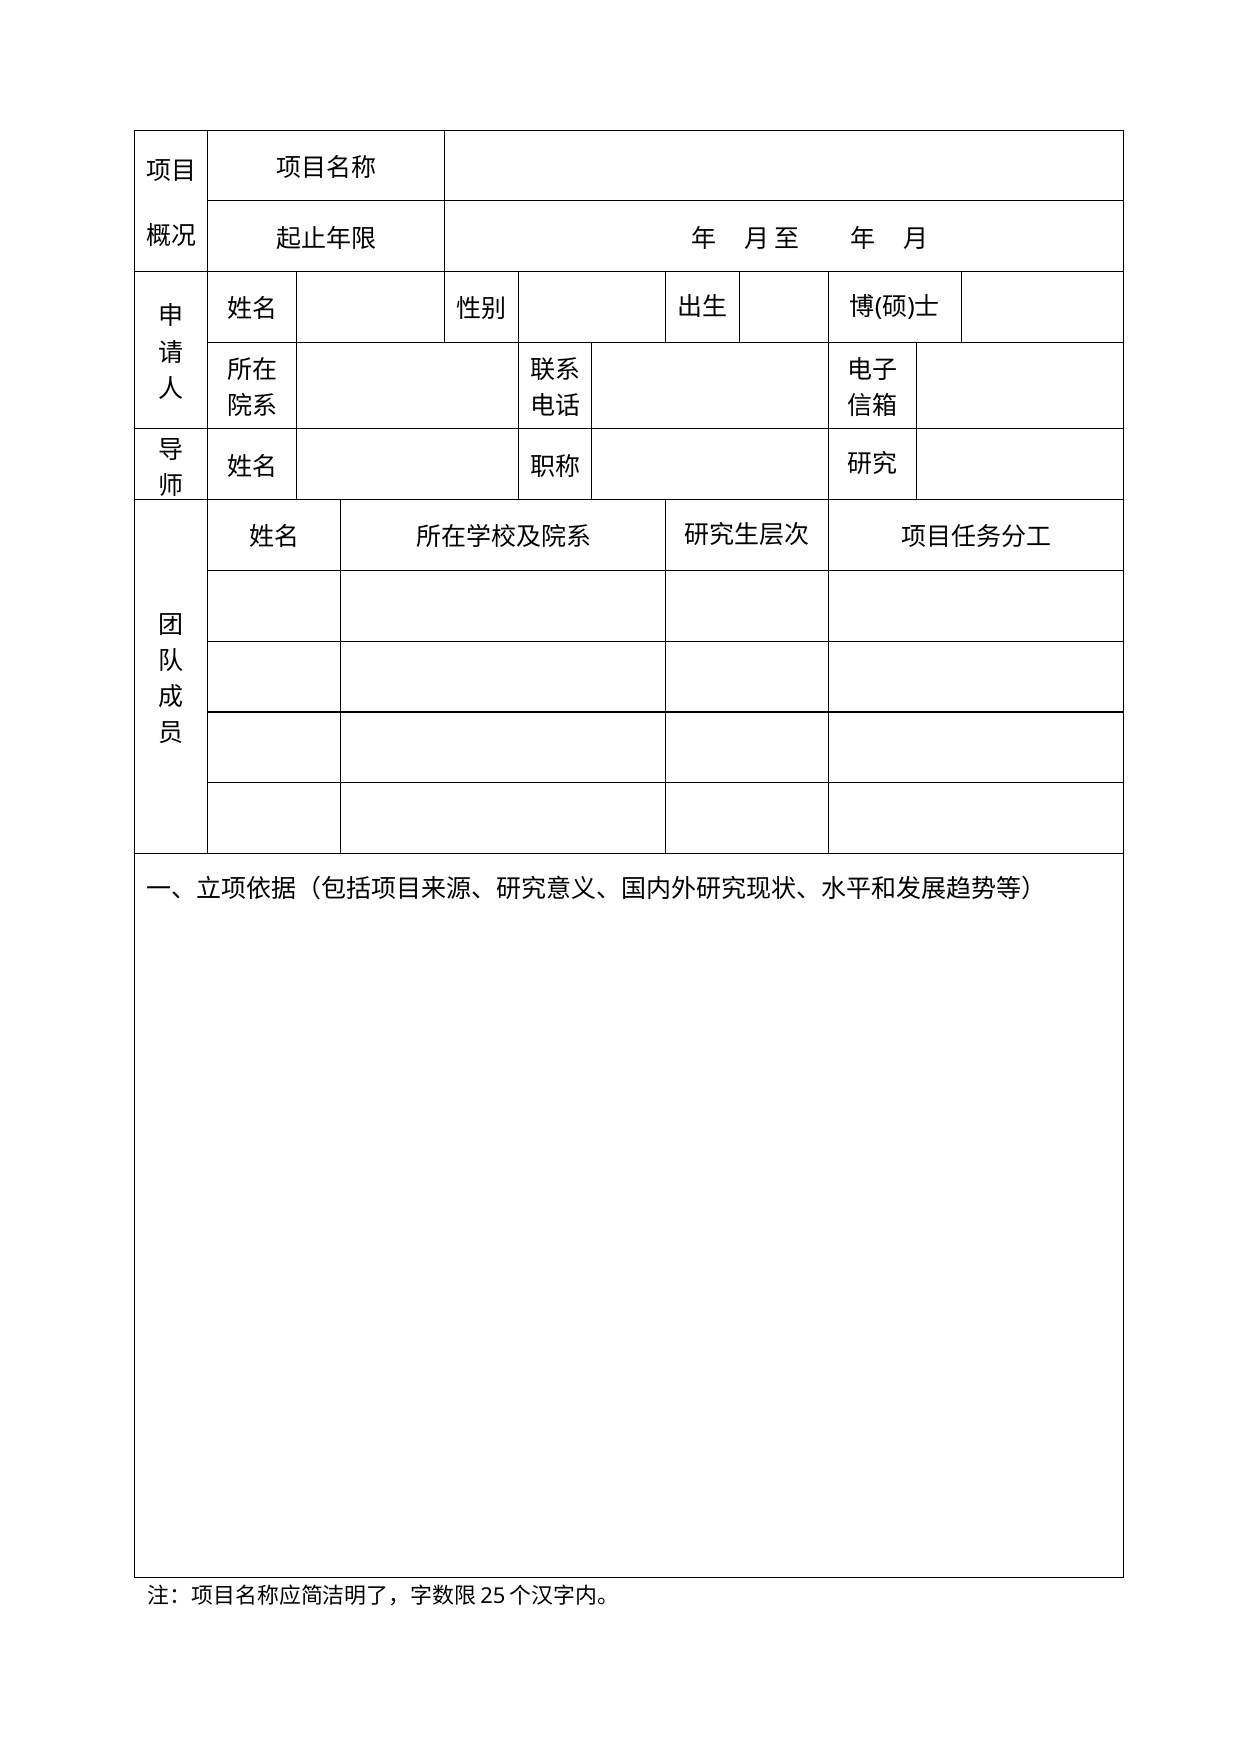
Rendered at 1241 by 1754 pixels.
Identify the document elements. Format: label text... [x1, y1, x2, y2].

table_header 项目 概况 [135, 131, 207, 271]
table_cell [208, 571, 340, 641]
table_cell [341, 783, 665, 853]
table_cell [341, 713, 665, 782]
table_cell 年 月 至 年 月 [445, 201, 1123, 271]
table_cell [592, 343, 828, 428]
text 注：项目名称应简洁明了，字数限25个汉字内。 [148, 1578, 1110, 1610]
table_cell [829, 713, 1123, 782]
table_cell 所在 院系 [208, 343, 296, 428]
table_cell 电子信箱 [829, 343, 916, 428]
table_cell 团 队 成 员 [135, 500, 207, 853]
table_cell 研究领域 [829, 429, 916, 499]
table_cell [829, 642, 1123, 711]
table_cell [519, 272, 665, 342]
table_cell [297, 272, 444, 342]
table_cell [829, 571, 1123, 641]
table_cell 起止年限 [208, 201, 444, 271]
table_cell [962, 272, 1123, 342]
table_cell [297, 429, 518, 499]
table_cell [208, 783, 340, 853]
table_cell 研究生层次及年级 [666, 500, 828, 570]
table_cell [829, 783, 1123, 853]
table_cell [297, 343, 518, 428]
table_header 项目名称 [208, 131, 444, 200]
table_cell [341, 571, 665, 641]
table_header [445, 131, 1123, 200]
table_cell [592, 429, 828, 499]
table_cell [917, 343, 1123, 428]
table_cell 出生年月 [666, 272, 739, 342]
table_cell [208, 642, 340, 711]
table_cell [740, 272, 828, 342]
table_cell 联系 电话 [519, 343, 591, 428]
table_cell 一、立项依据（包括项目来源、研究意义、国内外研究现状、水平和发展趋势等） [135, 854, 1123, 1577]
table_cell [341, 642, 665, 711]
table_cell [208, 713, 340, 782]
table_cell 姓名 [208, 500, 340, 570]
table_cell 博(硕)士 入学年月 [829, 272, 961, 342]
table_cell 姓名 [208, 429, 296, 499]
table_cell [666, 571, 828, 641]
table_cell [666, 642, 828, 711]
table_cell 申 请 人 [135, 272, 207, 428]
table_cell 性别 [445, 272, 518, 342]
table_cell 项目任务分工 [829, 500, 1123, 570]
table_cell [666, 713, 828, 782]
table_cell [666, 783, 828, 853]
table_cell 职称 [519, 429, 591, 499]
table_cell 所在学校及院系 [341, 500, 665, 570]
table_cell [917, 429, 1123, 499]
table_cell 姓名 [208, 272, 296, 342]
table_cell 导 师 [135, 429, 207, 499]
